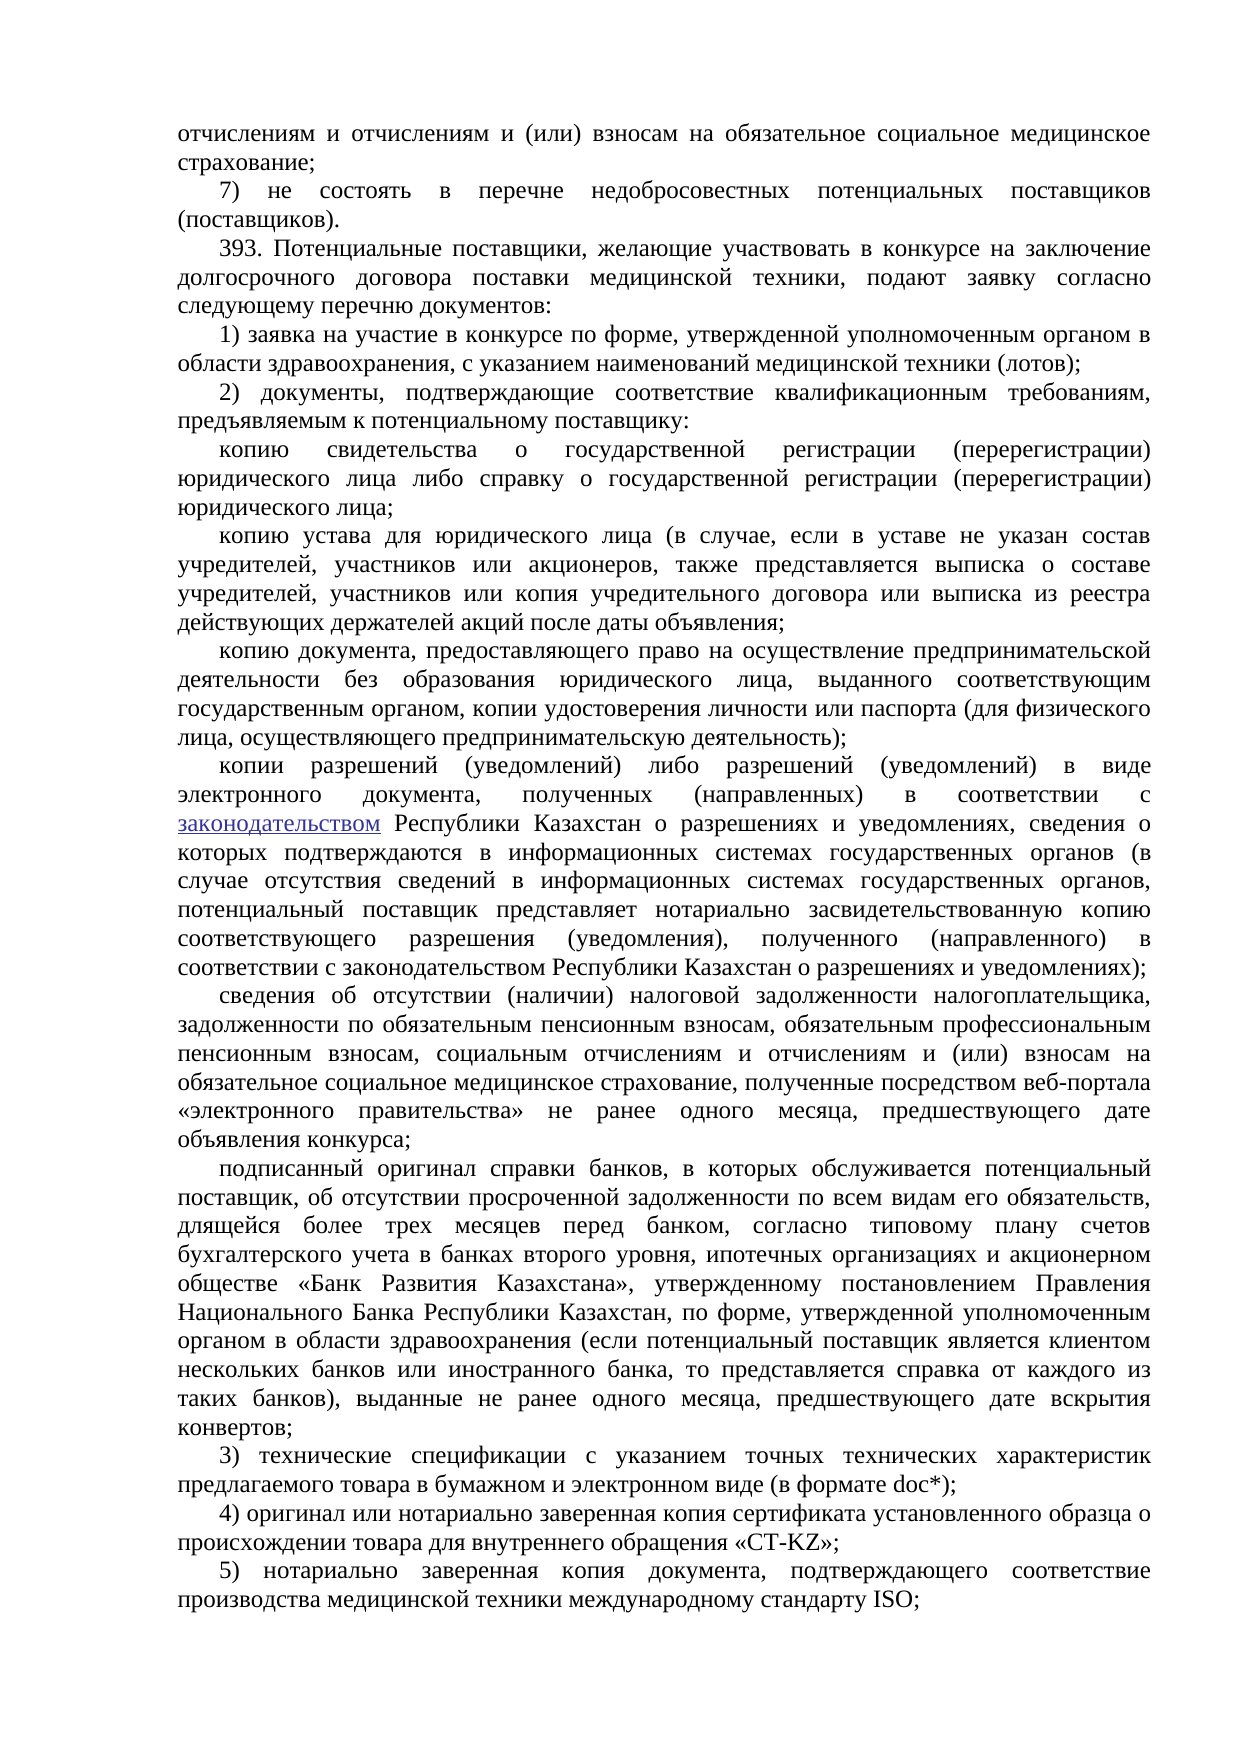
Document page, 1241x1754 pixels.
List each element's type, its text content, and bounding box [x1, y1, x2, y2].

text копию документа, предоставляющего право на осуществление предпринимательской деятельности без образования юридического лица, выданного соответствующим государственным органом, копии удостоверения личности или паспорта (для физического лица, осуществляющего предпринимательскую деятельность); [177, 636, 1152, 751]
text 5) нотариально заверенная копия документа, подтверждающего соответствие производства медицинской техники международному стандарту ISO; [177, 1556, 1152, 1613]
text копию свидетельства о государственной регистрации (перерегистрации) юридического лица либо справку о государственной регистрации (перерегистрации) юридического лица; [177, 434, 1152, 521]
text копию устава для юридического лица (в случае, если в уставе не указан состав учредителей, участников или акционеров, также представляется выписка о составе учредителей, участников или копия учредительного договора или выписка из реестра действующих держателей акций после даты объявления; [177, 521, 1152, 636]
text 393. Потенциальные поставщики, желающие участвовать в конкурсе на заключение долгосрочного договора поставки медицинской техники, подают заявку согласно следующему перечню документов: [177, 233, 1152, 319]
text 1) заявка на участие в конкурсе по форме, утвержденной уполномоченным органом в области здравоохранения, с указанием наименований медицинской техники (лотов); [177, 319, 1152, 377]
text копии разрешений (уведомлений) либо разрешений (уведомлений) в виде электронного документа, полученных (направленных) в соответствии с законодательством Республики Казахстан о разрешениях и уведомлениях, сведения о которых подтверждаются в информационных системах государственных органов (в случае отсутствия сведений в информационных системах государственных органов, потенциальный поставщик представляет нотариально засвидетельствованную копию соответствующего разрешения (уведомления), полученного (направленного) в соответствии с законодательством Республики Казахстан о разрешениях и уведомлениях); [177, 751, 1152, 981]
text подписанный оригинал справки банков, в которых обслуживается потенциальный поставщик, об отсутствии просроченной задолженности по всем видам его обязательств, длящейся более трех месяцев перед банком, согласно типовому плану счетов бухгалтерского учета в банках второго уровня, ипотечных организациях и акционерном обществе «Банк Развития Казахстана», утвержденному постановлением Правления Национального Банка Республики Казахстан, по форме, утвержденной уполномоченным органом в области здравоохранения (если потенциальный поставщик является клиентом нескольких банков или иностранного банка, то представляется справка от каждого из таких банков), выданные не ранее одного месяца, предшествующего дате вскрытия конвертов; [177, 1153, 1152, 1441]
text 4) оригинал или нотариально заверенная копия сертификата установленного образца о происхождении товара для внутреннего обращения «CT-KZ»; [177, 1498, 1152, 1556]
text сведения об отсутствии (наличии) налоговой задолженности налогоплательщика, задолженности по обязательным пенсионным взносам, обязательным профессиональным пенсионным взносам, социальным отчислениям и отчислениям и (или) взносам на обязательное социальное медицинское страхование, полученные посредством веб-портала «электронного правительства» не ранее одного месяца, предшествующего дате объявления конкурса; [177, 981, 1152, 1153]
text 2) документы, подтверждающие соответствие квалификационным требованиям, предъявляемым к потенциальному поставщику: [177, 377, 1152, 434]
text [177, 118, 1152, 176]
text 3) технические спецификации с указанием точных технических характеристик предлагаемого товара в бумажном и электронном виде (в формате doc*); [177, 1441, 1152, 1498]
text 7) не состоять в перечне недобросовестных потенциальных поставщиков (поставщиков). [177, 176, 1152, 233]
